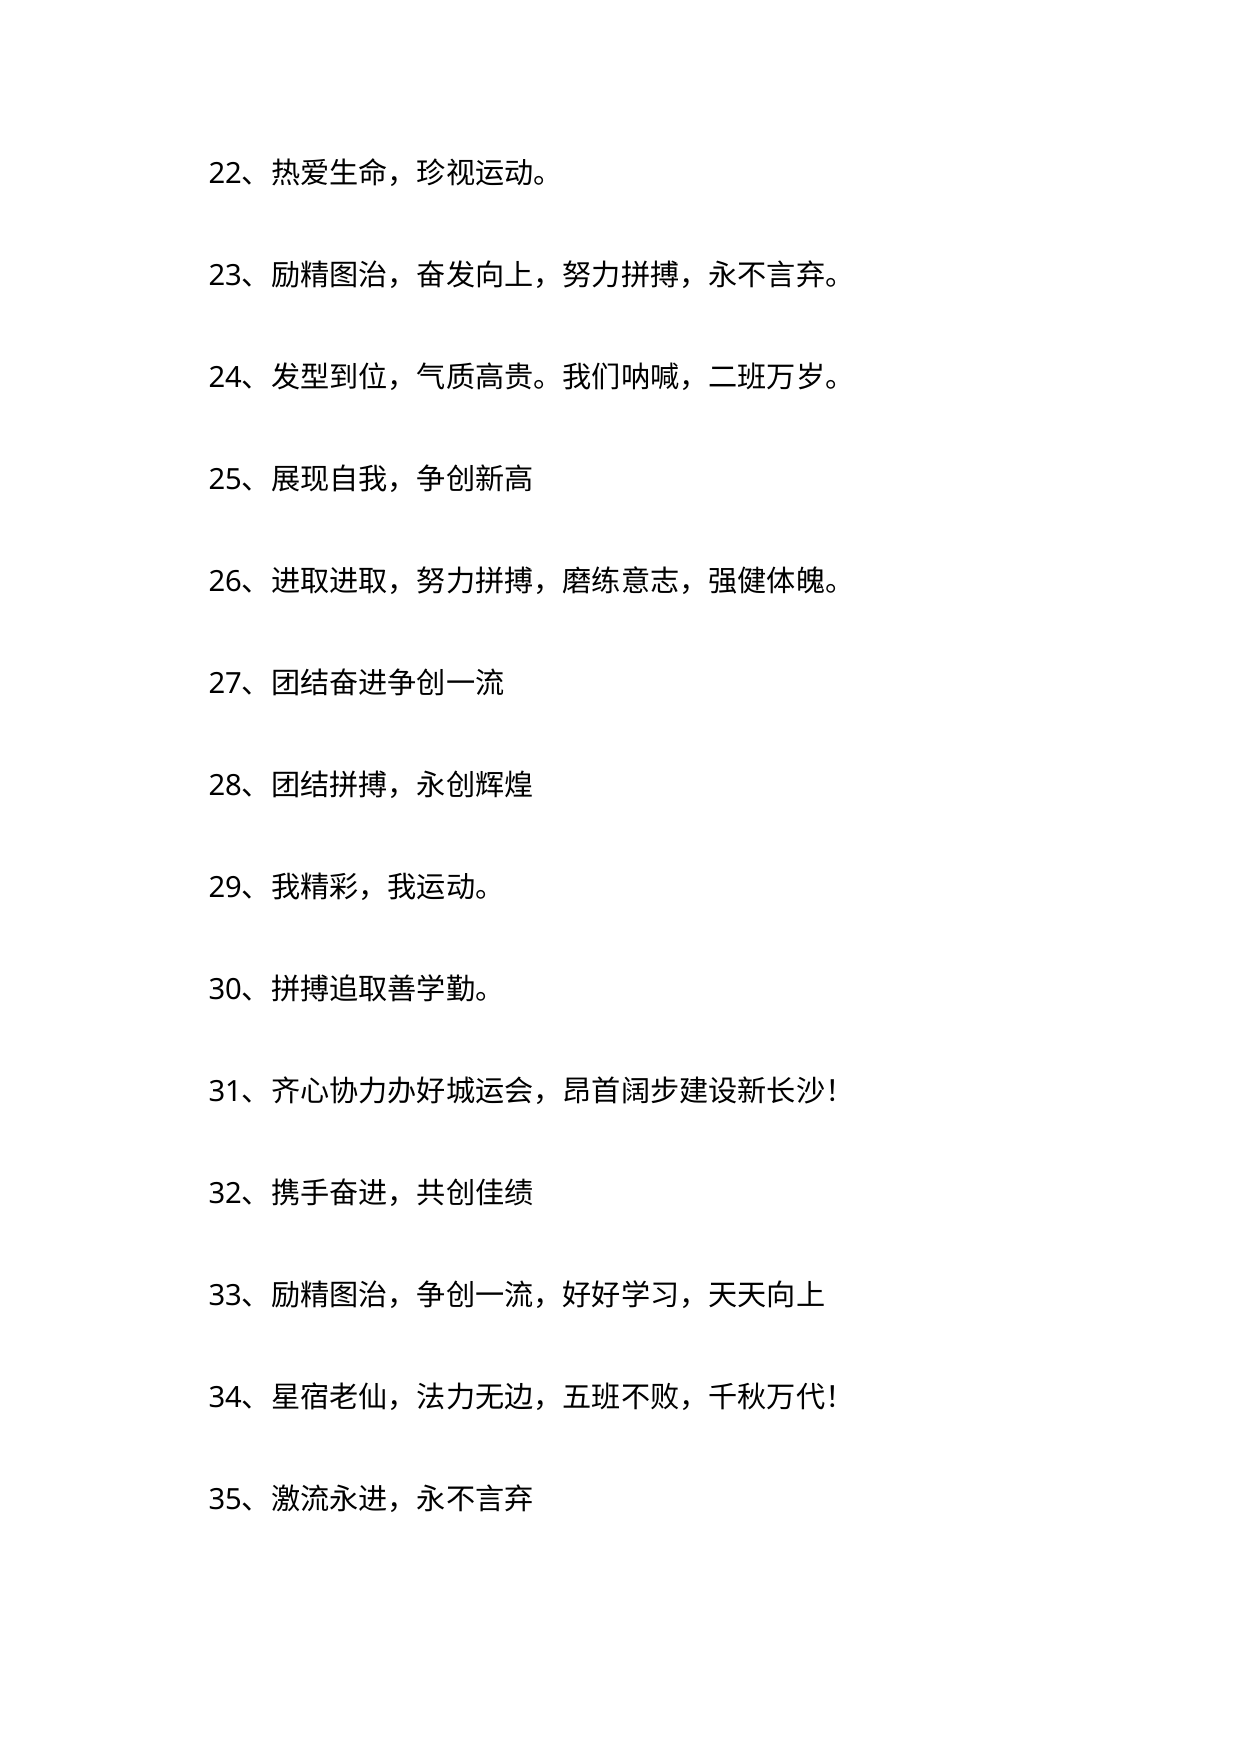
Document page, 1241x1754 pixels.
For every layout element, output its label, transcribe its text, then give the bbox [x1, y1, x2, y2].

text 24、发型到位，气质高贵。我们呐喊，二班万岁。 [150, 354, 1090, 396]
text 22、热爱生命，珍视运动。 [150, 150, 1090, 192]
text 32、携手奋进，共创佳绩 [150, 1170, 1090, 1212]
text 23、励精图治，奋发向上，努力拼搏，永不言弃。 [150, 252, 1090, 294]
text 29、我精彩，我运动。 [150, 864, 1090, 906]
text 28、团结拼搏，永创辉煌 [150, 762, 1090, 804]
text 31、齐心协力办好城运会，昂首阔步建设新长沙！ [150, 1068, 1090, 1110]
text 33、励精图治，争创一流，好好学习，天天向上 [150, 1272, 1090, 1314]
text 35、激流永进，永不言弃 [150, 1476, 1090, 1518]
text 25、展现自我，争创新高 [150, 456, 1090, 498]
text 34、星宿老仙，法力无边，五班不败，千秋万代！ [150, 1374, 1090, 1416]
text 26、进取进取，努力拼搏，磨练意志，强健体魄。 [150, 558, 1090, 600]
text 30、拼搏追取善学勤。 [150, 966, 1090, 1008]
text 27、团结奋进争创一流 [150, 660, 1090, 702]
